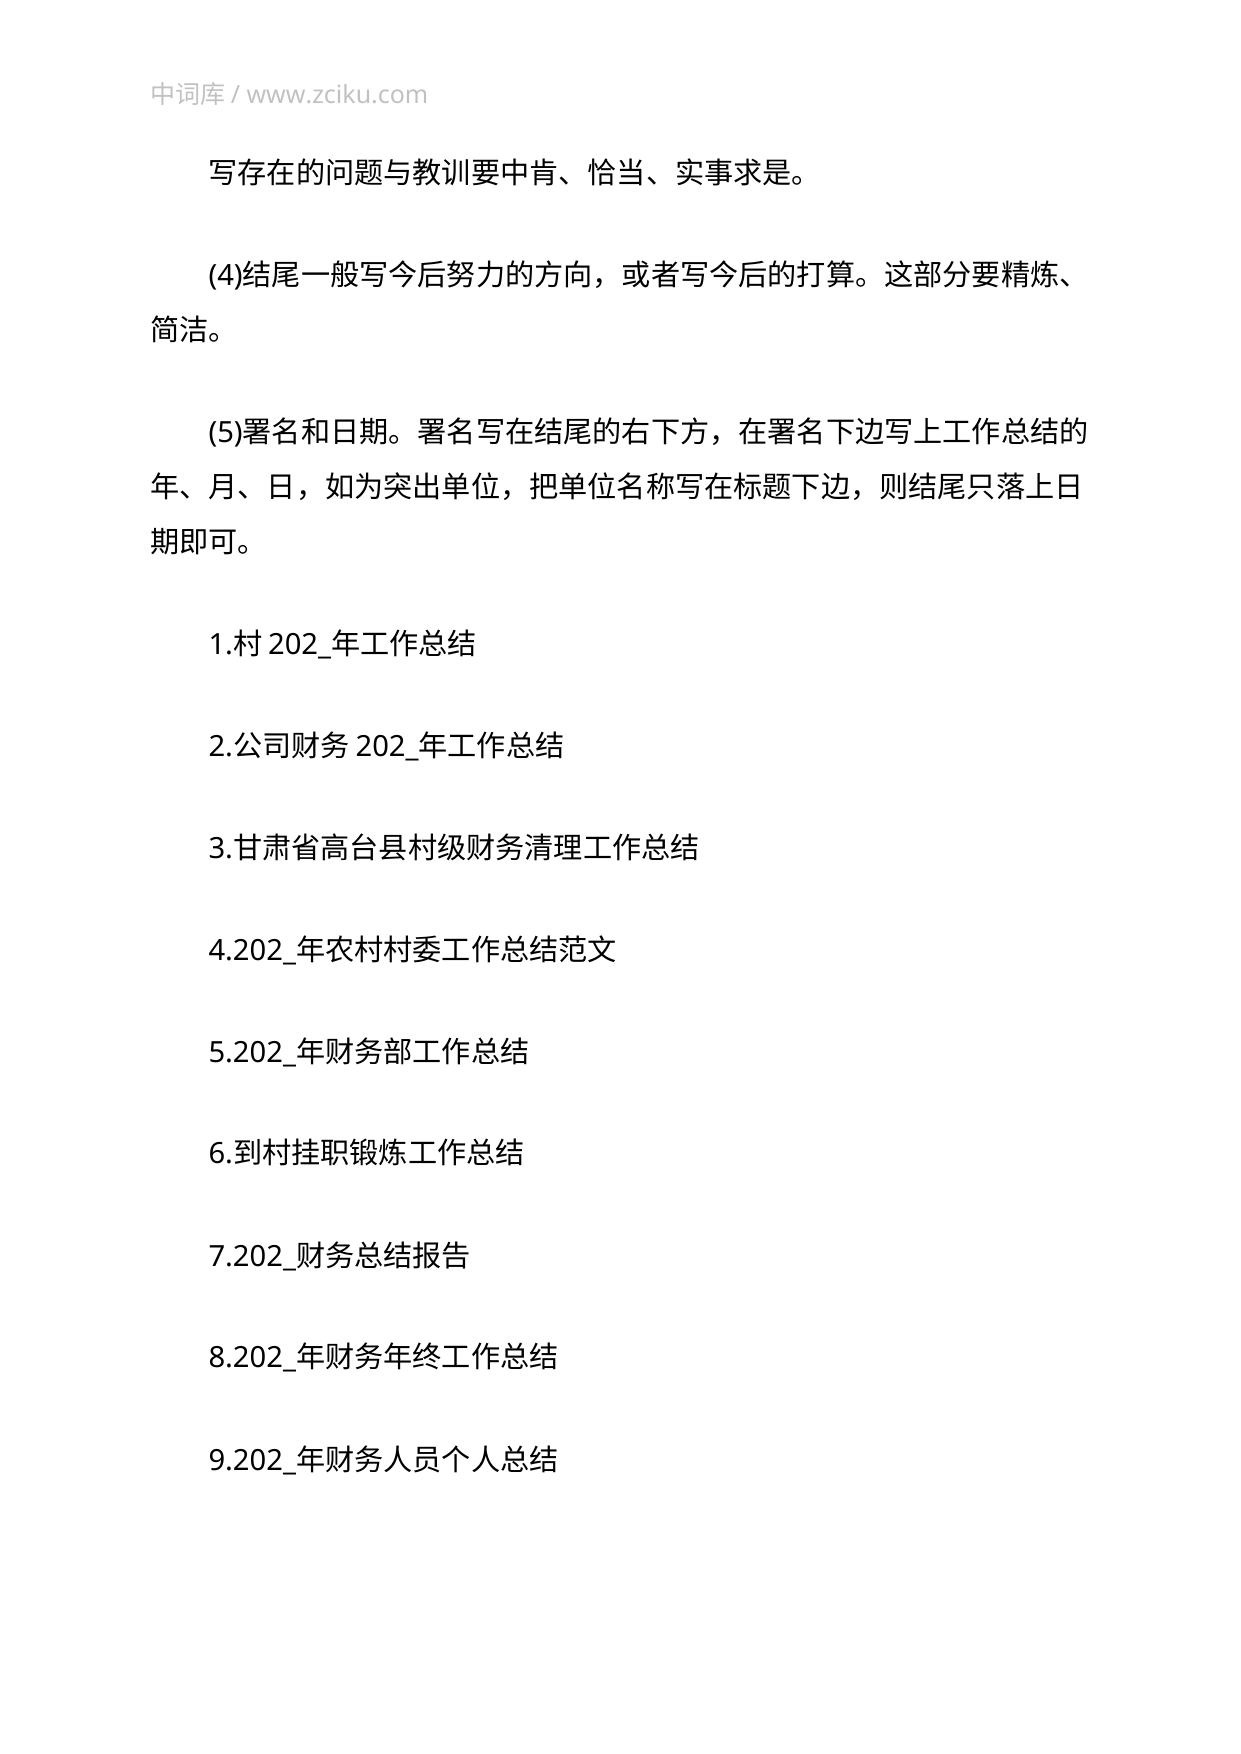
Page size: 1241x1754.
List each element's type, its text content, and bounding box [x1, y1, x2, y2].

text 6.到村挂职锻炼工作总结 [150, 1130, 1090, 1172]
text 写存在的问题与教训要中肯、恰当、实事求是。 [150, 150, 1090, 192]
text 7.202_财务总结报告 [150, 1232, 1090, 1274]
text 3.甘肃省高台县村级财务清理工作总结 [150, 824, 1090, 867]
text 9.202_年财务人员个人总结 [150, 1436, 1090, 1478]
text 8.202_年财务年终工作总结 [150, 1334, 1090, 1376]
text 4.202_年农村村委工作总结范文 [150, 926, 1090, 968]
text 1.村202_年工作总结 [150, 620, 1090, 663]
text (5)署名和日期。署名写在结尾的右下方，在署名下边写上工作总结的年、月、日，如为突出单位，把单位名称写在标题下边，则结尾只落上日期即可。 [150, 408, 1090, 561]
text (4)结尾一般写今后努力的方向，或者写今后的打算。这部分要精炼、简洁。 [150, 252, 1090, 349]
text 2.公司财务202_年工作总结 [150, 722, 1090, 764]
text 5.202_年财务部工作总结 [150, 1028, 1090, 1071]
